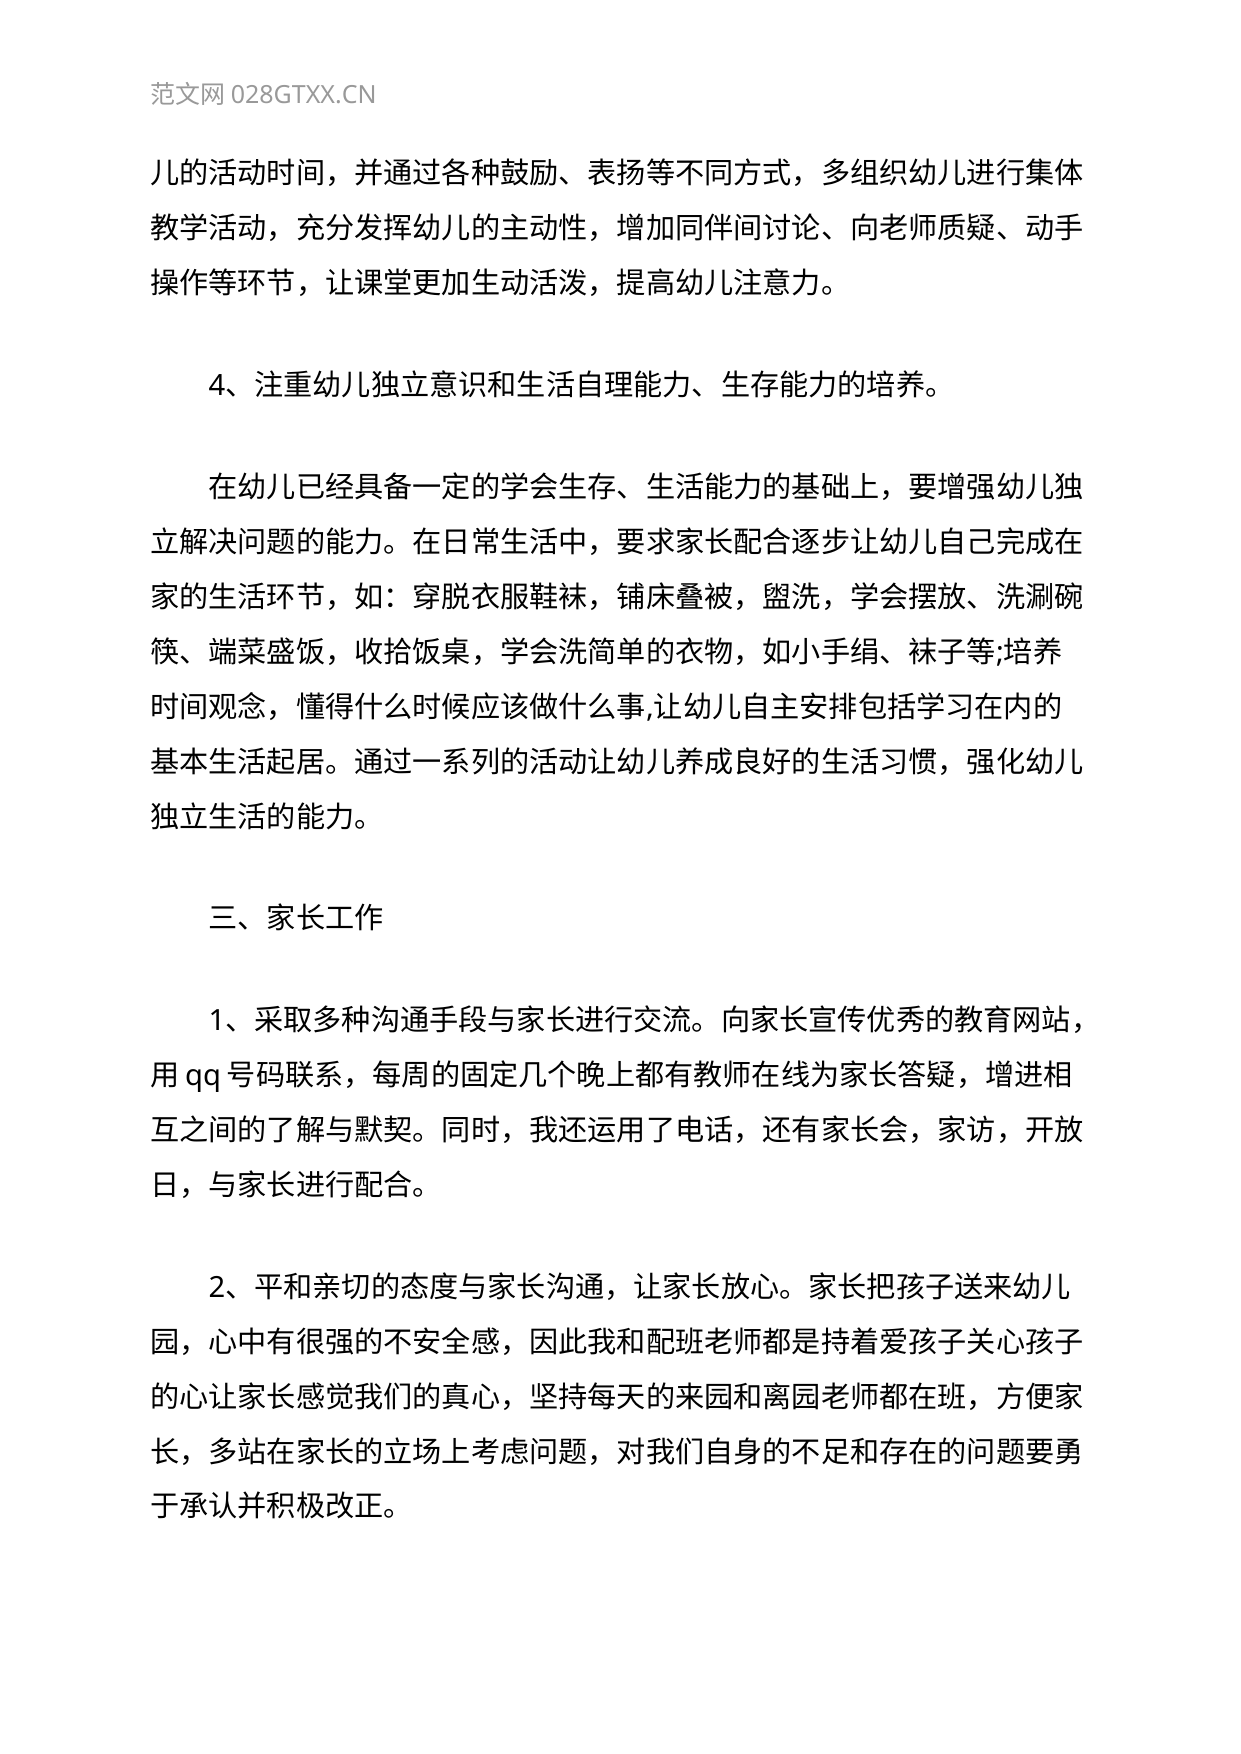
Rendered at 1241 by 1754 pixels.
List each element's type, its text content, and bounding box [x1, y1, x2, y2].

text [150, 150, 1090, 302]
text 4、注重幼儿独立意识和生活自理能力、生存能力的培养。 [150, 362, 1090, 404]
text 1、采取多种沟通手段与家长进行交流。向家长宣传优秀的教育网站，用qq号码联系，每周的固定几个晚上都有教师在线为家长答疑，增进相互之间的了解与默契。同时，我还运用了电话，还有家长会，家访，开放日，与家长进行配合。 [150, 997, 1090, 1204]
text 2、平和亲切的态度与家长沟通，让家长放心。家长把孩子送来幼儿园，心中有很强的不安全感，因此我和配班老师都是持着爱孩子关心孩子的心让家长感觉我们的真心，坚持每天的来园和离园老师都在班，方便家长，多站在家长的立场上考虑问题，对我们自身的不足和存在的问题要勇于承认并积极改正。 [150, 1263, 1090, 1525]
text 三、家长工作 [150, 895, 1090, 937]
text 在幼儿已经具备一定的学会生存、生活能力的基础上，要增强幼儿独立解决问题的能力。在日常生活中，要求家长配合逐步让幼儿自己完成在家的生活环节，如：穿脱衣服鞋袜，铺床叠被，盥洗，学会摆放、洗涮碗筷、端菜盛饭，收拾饭桌，学会洗简单的衣物，如小手绢、袜子等;培养时间观念，懂得什么时候应该做什么事,让幼儿自主安排包括学习在内的基本生活起居。通过一系列的活动让幼儿养成良好的生活习惯，强化幼儿独立生活的能力。 [150, 463, 1090, 835]
